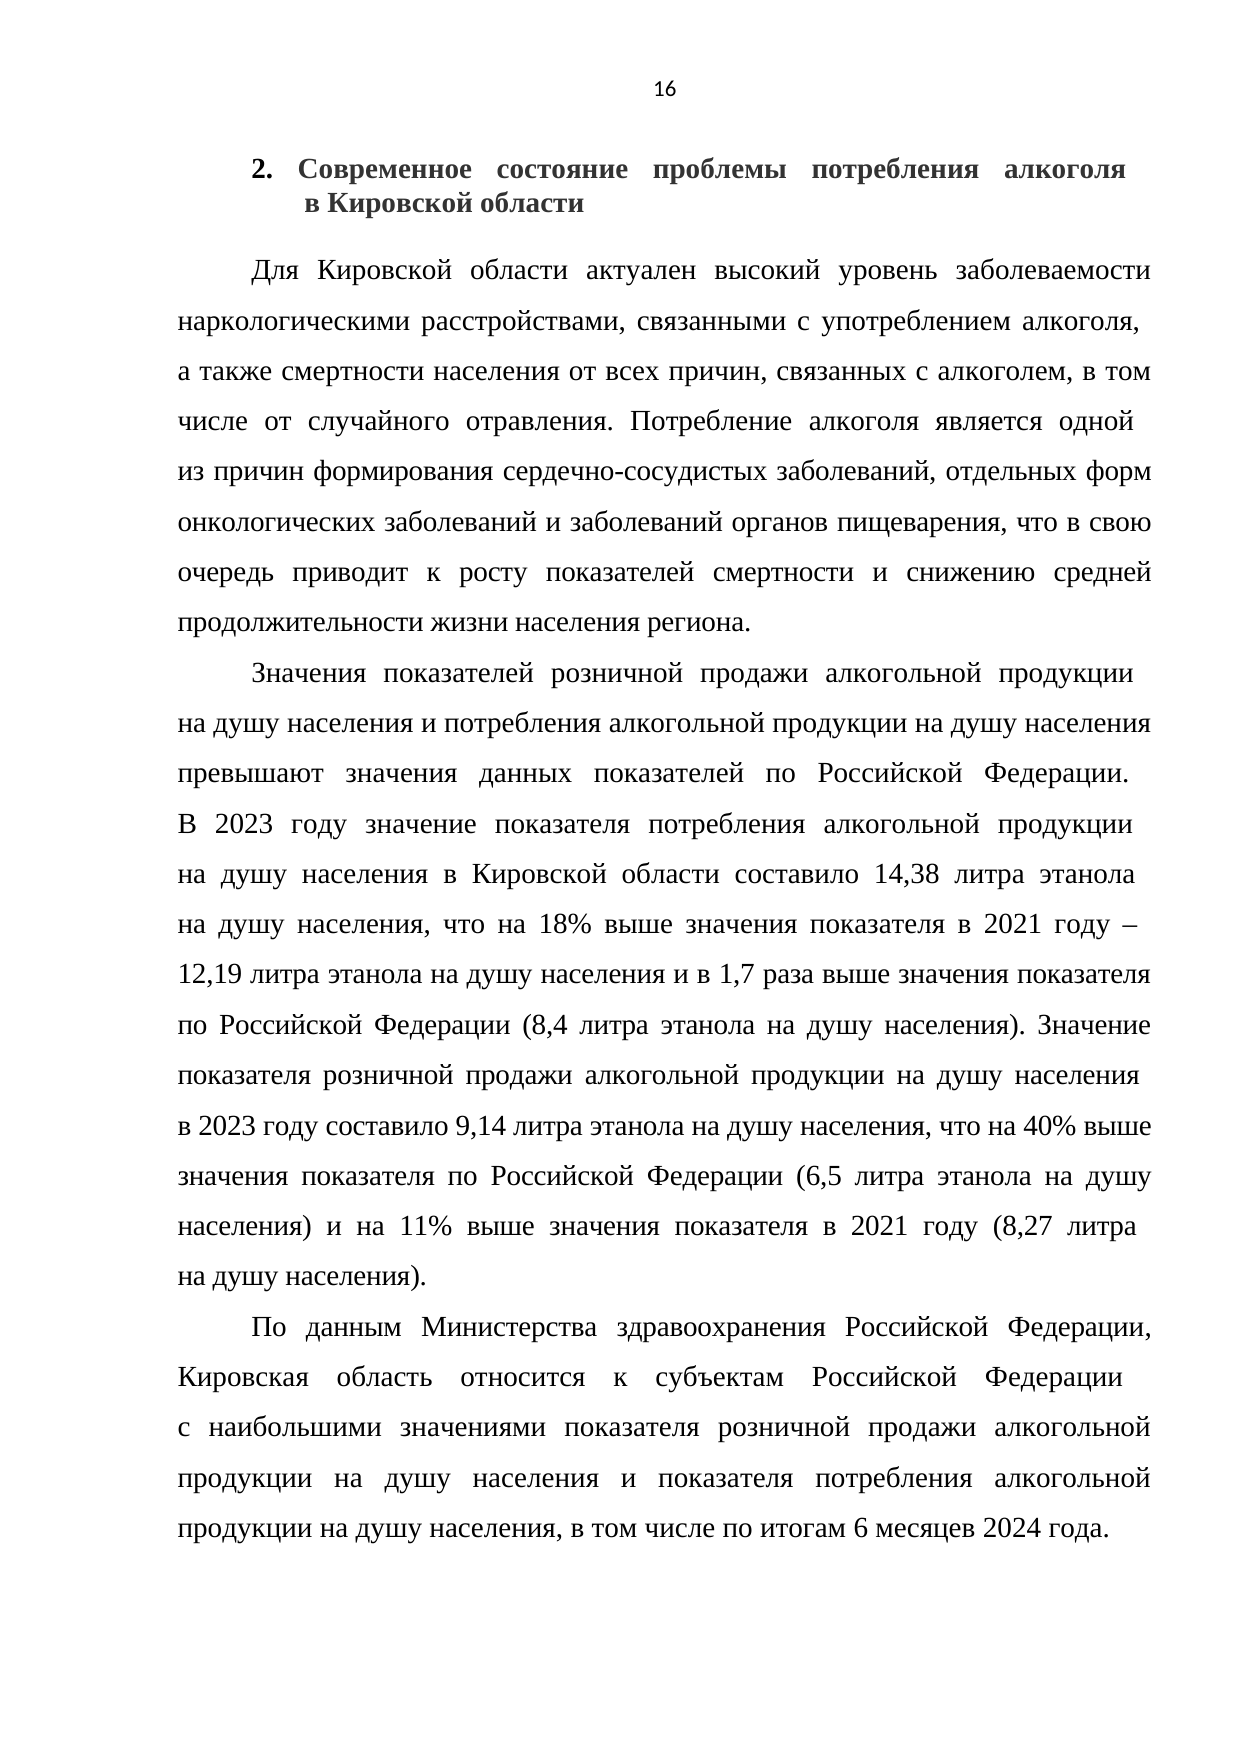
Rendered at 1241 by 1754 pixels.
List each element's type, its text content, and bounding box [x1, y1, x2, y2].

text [177, 1426, 1152, 1611]
text По данным Министерства здравоохранения Российской Федерации, Кировская область относится к субъектам Российской Федерации с наибольшими значениями показателя розничной продажи алкогольной продукции на душу населения и показателя потребления алкогольной продукции на душу населения, в том числе по итогам 6 месяцев 2024 года. [177, 1074, 1152, 1309]
text С 2021 года отмечается рост значений данных показателей на 18% и 13% соответственно. [177, 1326, 1152, 1409]
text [177, 118, 1152, 403]
text Значения показателей розничной продажи алкогольной продукции на душу населения и потребления алкогольной продукции на душу населения превышают значения данных показателей по Российской Федерации. В 2023 году значение показателя потребления алкогольной продукции на душу населения в Кировской области составило 14,38 литра этанола на душу населения, что на 18% выше значения показателя в 2021 году – 12,19 литра этанола на душу населения и в 1,7 раза выше значения показателя по Российской Федерации (8,4 литра этанола на душу населения). Значение показателя розничной продажи алкогольной продукции на душу населения в 2023 году составило 9,14 литра этанола на душу населения, что на 40% выше значения показателя по Российской Федерации (6,5 литра этанола на душу населения) и на 11% выше значения показателя в 2021 году (8,27 литра на душу населения). [177, 420, 1152, 1057]
